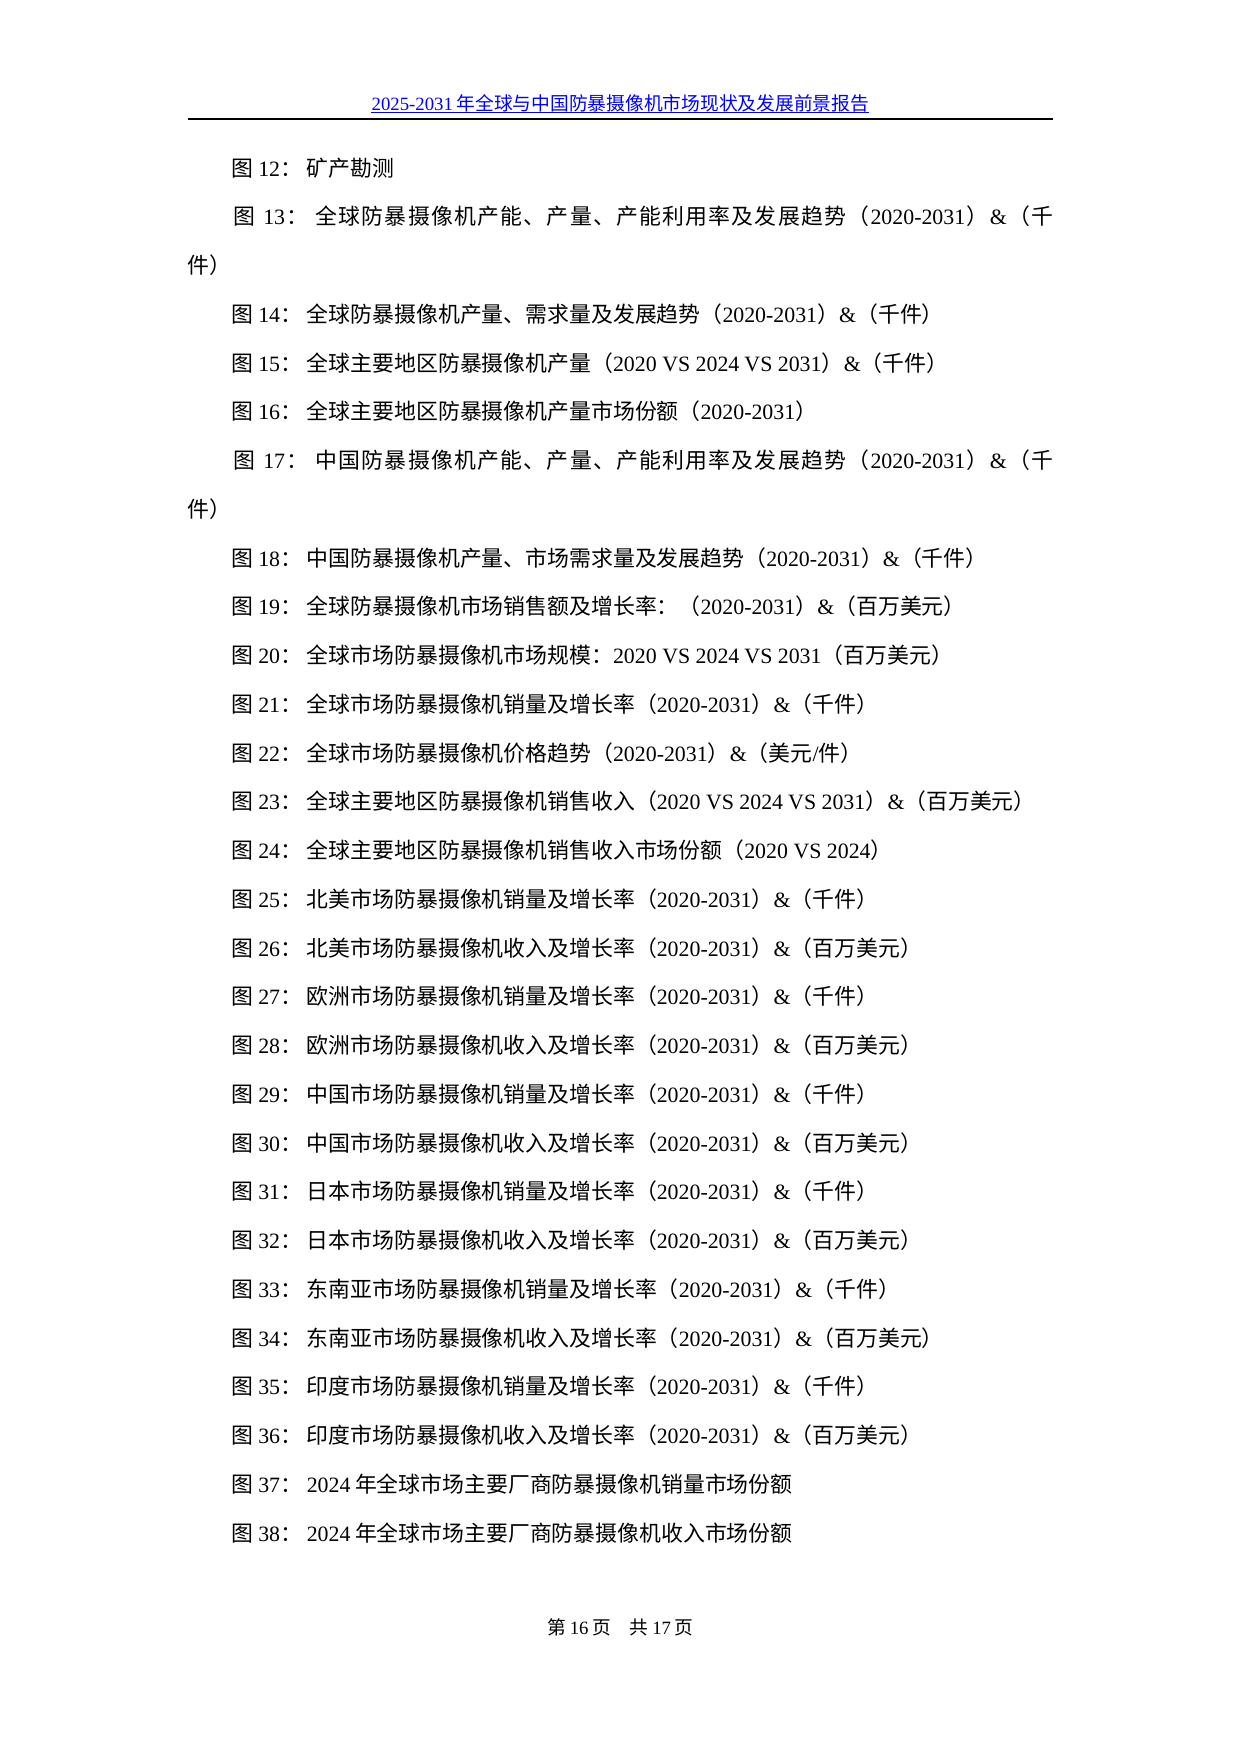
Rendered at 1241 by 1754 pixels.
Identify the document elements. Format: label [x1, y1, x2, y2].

text [187, 150, 1053, 1548]
